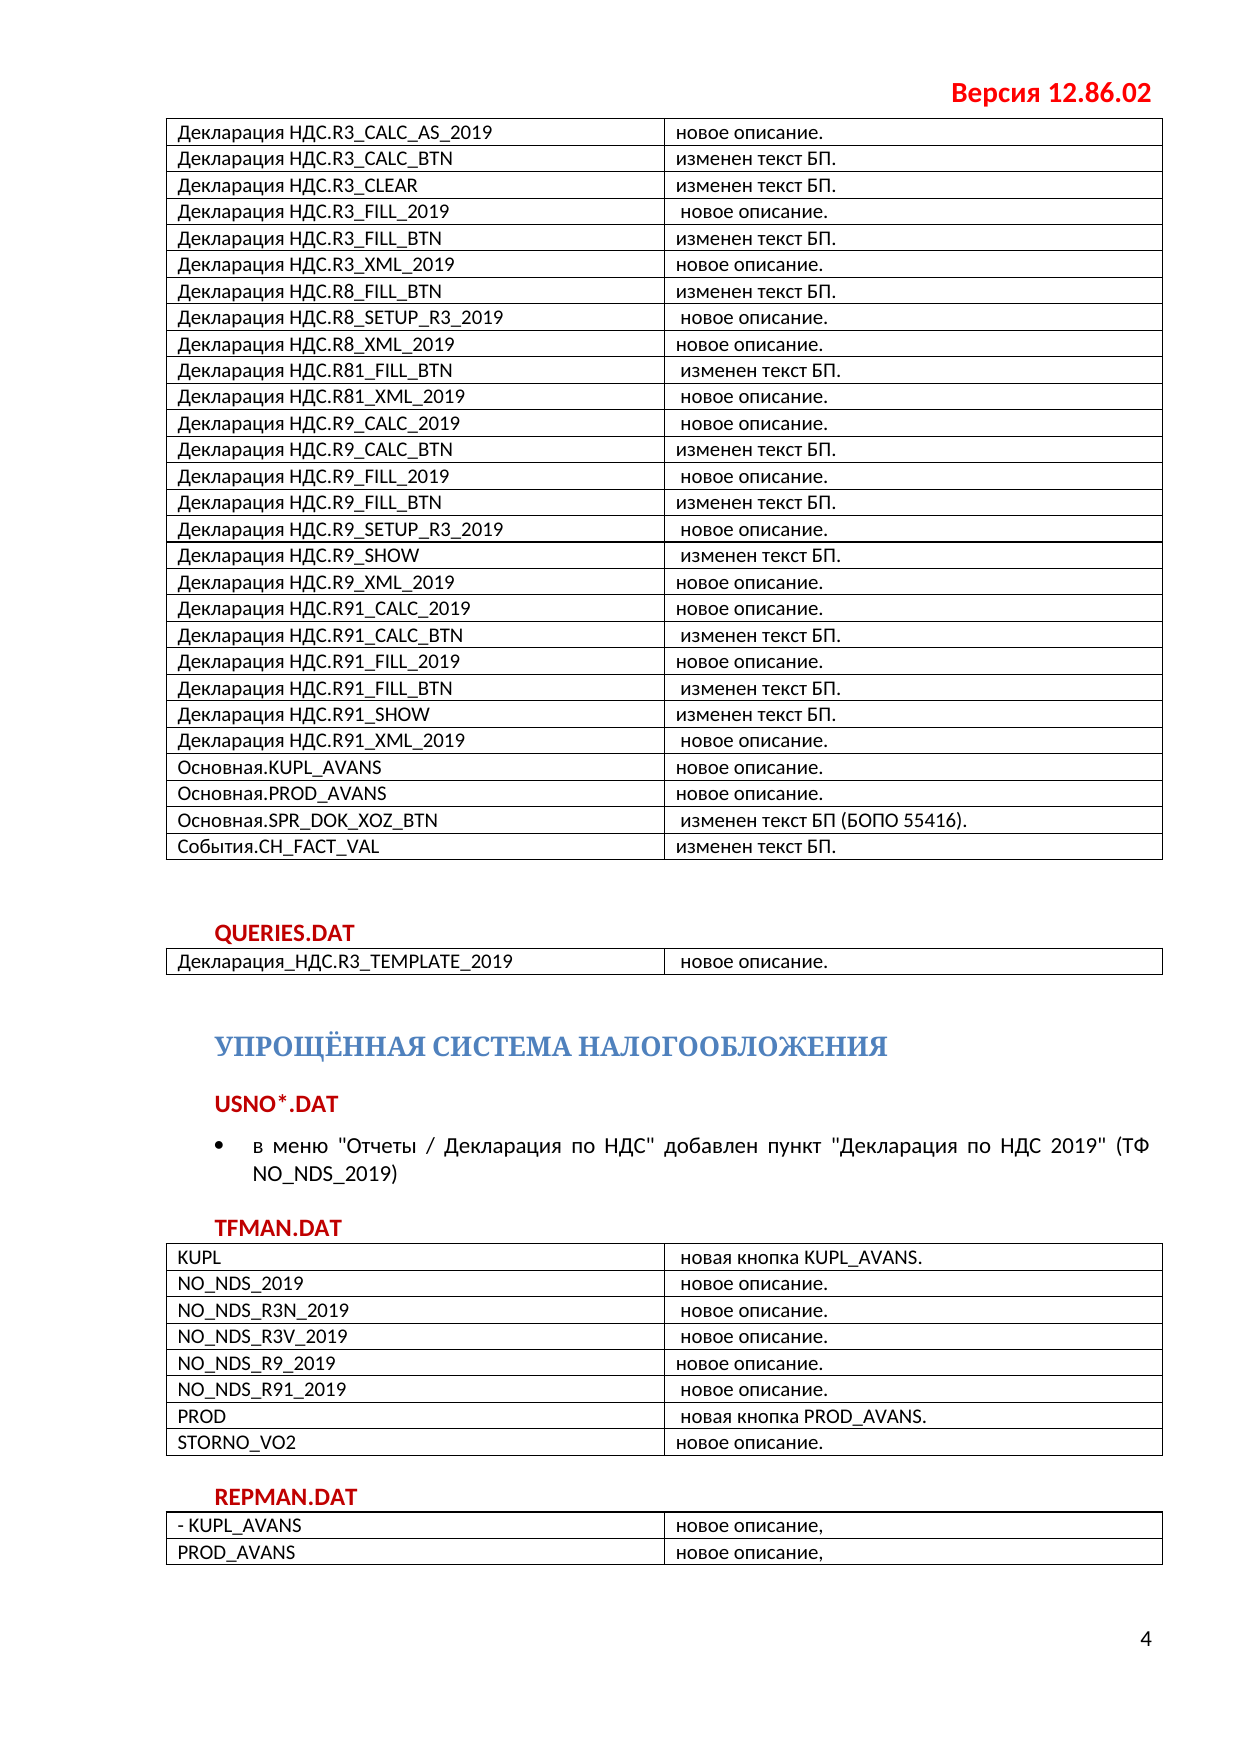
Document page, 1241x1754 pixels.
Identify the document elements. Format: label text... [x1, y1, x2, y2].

table_cell NO_NDS_2019 [167, 1271, 664, 1296]
table_cell Декларация НДС.R91_FILL_BTN [167, 675, 664, 700]
table_header новое описание, [665, 1513, 1162, 1538]
table_cell Декларация НДС.R3_FILL_BTN [167, 225, 664, 250]
table_cell Декларация НДС.R3_CALC_BTN [167, 146, 664, 171]
subtitle УПРОЩЁННАЯ СИСТЕМА НАЛОГООБЛОЖЕНИЯ [214, 1032, 1152, 1063]
table_cell Декларация НДС.R91_XML_2019 [167, 728, 664, 753]
table_cell новое описание. [665, 1376, 1162, 1402]
table_cell изменен текст БП. [665, 622, 1162, 647]
table_cell NO_NDS_R9_2019 [167, 1350, 664, 1375]
table_cell изменен текст БП. [665, 146, 1162, 171]
table_cell новое описание. [665, 648, 1162, 674]
table_header новая кнопка KUPL_AVANS. [665, 1244, 1162, 1269]
table_cell Декларация НДС.R3_FILL_2019 [167, 199, 664, 224]
table_cell Декларация НДС.R3_CLEAR [167, 172, 664, 197]
table_cell новое описание. [665, 516, 1162, 541]
table_cell Основная.SPR_DOK_XOZ_BTN [167, 807, 664, 832]
table_cell Декларация НДС.R91_SHOW [167, 701, 664, 727]
table_cell Декларация НДС.R3_CALC_AS_2019 [167, 119, 664, 144]
table_cell изменен текст БП. [665, 225, 1162, 250]
table_cell изменен текст БП. [665, 543, 1162, 568]
table_cell STORNO_VO2 [167, 1429, 664, 1455]
table_cell новое описание. [665, 595, 1162, 621]
table_cell новая кнопка PROD_AVANS. [665, 1403, 1162, 1428]
table_cell новое описание. [665, 728, 1162, 753]
table_cell Декларация НДС.R9_SETUP_R3_2019 [167, 516, 664, 541]
table_cell NO_NDS_R91_2019 [167, 1376, 664, 1402]
table_cell изменен текст БП. [665, 675, 1162, 700]
table_cell PROD [167, 1403, 664, 1428]
table_cell Декларация НДС.R9_XML_2019 [167, 569, 664, 594]
table_cell новое описание. [665, 1297, 1162, 1322]
subtitle repman.dat [214, 1481, 1152, 1511]
subtitle tfman.dat [214, 1213, 1152, 1243]
table_cell NO_NDS_R3N_2019 [167, 1297, 664, 1322]
table_header KUPL [167, 1244, 664, 1269]
table_cell новое описание, [665, 1539, 1162, 1564]
table_cell изменен текст БП (БОПО 55416). [665, 807, 1162, 832]
subtitle usno*.dat [214, 1088, 1152, 1119]
table_cell Декларация НДС.R9_CALC_2019 [167, 410, 664, 436]
table_cell Декларация НДС.R3_XML_2019 [167, 251, 664, 277]
table_cell изменен текст БП. [665, 278, 1162, 303]
table_cell Декларация НДС.R91_FILL_2019 [167, 648, 664, 674]
table_header Декларация_НДС.R3_TEMPLATE_2019 [167, 949, 664, 974]
table_cell изменен текст БП. [665, 357, 1162, 383]
table_cell новое описание. [665, 199, 1162, 224]
table_cell Основная.KUPL_AVANS [167, 754, 664, 779]
table_cell События.CH_FACT_VAL [167, 834, 664, 859]
table_cell Декларация НДС.R9_FILL_2019 [167, 463, 664, 488]
table_cell изменен текст БП. [665, 437, 1162, 462]
table_cell новое описание. [665, 1271, 1162, 1296]
table_cell новое описание. [665, 331, 1162, 356]
table_cell новое описание. [665, 1350, 1162, 1375]
table_cell новое описание. [665, 569, 1162, 594]
table_cell новое описание. [665, 1324, 1162, 1349]
table_cell новое описание. [665, 304, 1162, 330]
table_cell новое описание. [665, 754, 1162, 779]
table_cell новое описание. [665, 1429, 1162, 1455]
table_cell новое описание. [665, 119, 1162, 144]
subtitle queries.dat [214, 917, 1152, 948]
table_cell Декларация НДС.R8_XML_2019 [167, 331, 664, 356]
list в меню "Отчеты / Декларация по НДС" добавлен пункт "Декларация по НДС 2019" (ТФ NO_NDS_2019) [215, 1132, 1152, 1188]
table_cell новое описание. [665, 384, 1162, 409]
table_cell Декларация НДС.R81_XML_2019 [167, 384, 664, 409]
table_cell NO_NDS_R3V_2019 [167, 1324, 664, 1349]
table_header новое описание. [665, 949, 1162, 974]
table_cell изменен текст БП. [665, 701, 1162, 727]
table_cell Декларация НДС.R81_FILL_BTN [167, 357, 664, 383]
table_cell новое описание. [665, 463, 1162, 488]
table_cell Декларация НДС.R91_CALC_2019 [167, 595, 664, 621]
table_cell новое описание. [665, 251, 1162, 277]
table_cell Декларация НДС.R8_FILL_BTN [167, 278, 664, 303]
table_cell изменен текст БП. [665, 172, 1162, 197]
table_cell Декларация НДС.R91_CALC_BTN [167, 622, 664, 647]
table_cell новое описание. [665, 781, 1162, 806]
table_cell новое описание. [665, 410, 1162, 436]
table_cell Декларация НДС.R9_FILL_BTN [167, 490, 664, 515]
table_cell PROD_AVANS [167, 1539, 664, 1564]
table_cell Декларация НДС.R8_SETUP_R3_2019 [167, 304, 664, 330]
table_cell изменен текст БП. [665, 490, 1162, 515]
table_header - KUPL_AVANS [167, 1513, 664, 1538]
table_cell изменен текст БП. [665, 834, 1162, 859]
table_cell Основная.PROD_AVANS [167, 781, 664, 806]
table_cell Декларация НДС.R9_SHOW [167, 543, 664, 568]
table_cell Декларация НДС.R9_CALC_BTN [167, 437, 664, 462]
